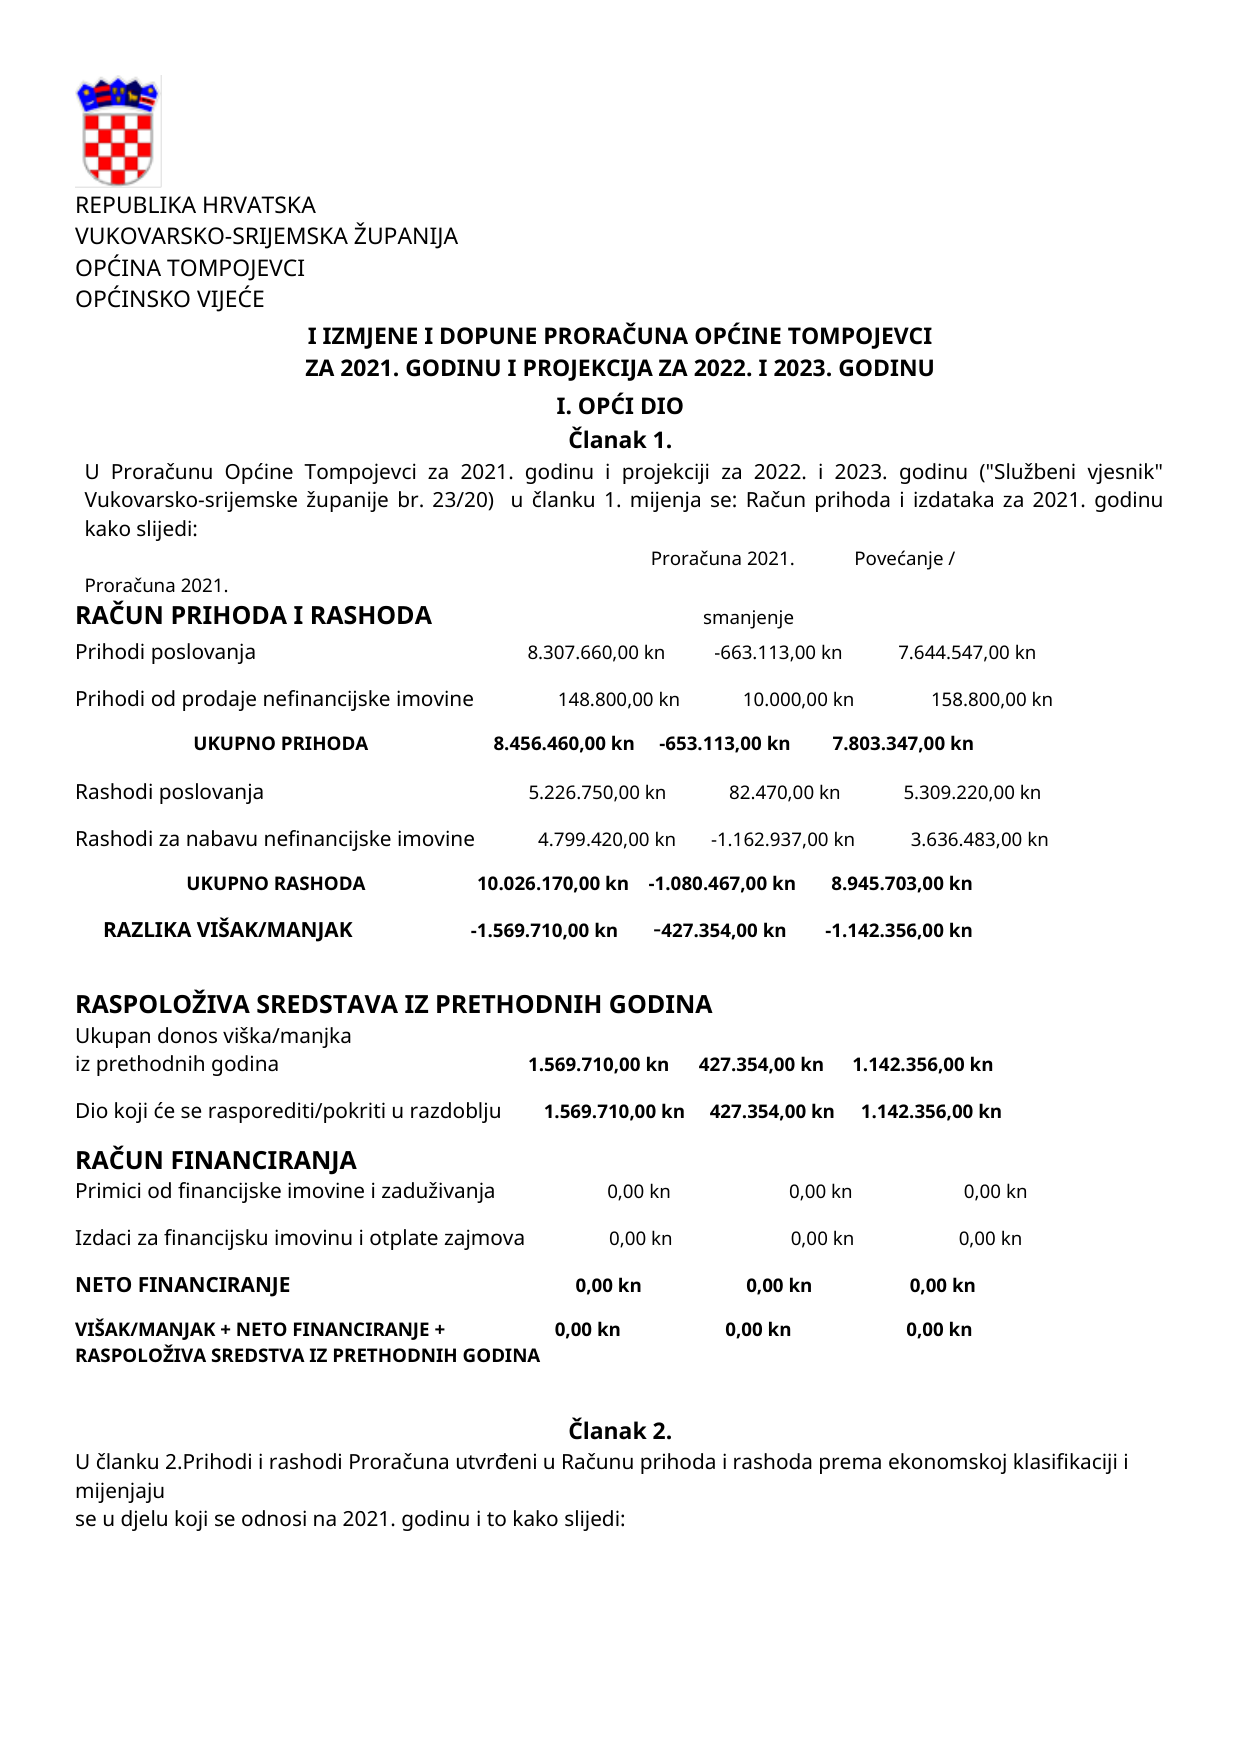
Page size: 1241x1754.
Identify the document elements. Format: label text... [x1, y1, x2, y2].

text UKUPNO RASHODA 10.026.170,00 kn -1.080.467,00 kn 8.945.703,00 kn [75, 870, 1165, 896]
text Dio koji će se rasporediti/pokriti u razdoblju 1.569.710,00 kn 427.354,00 kn 1.142.356,00 kn [75, 1096, 1165, 1124]
text I IZMJENE I DOPUNE PRORAČUNA OPĆINE TOMPOJEVCI [75, 320, 1165, 352]
text Rashodi poslovanja 5.226.750,00 kn 82.470,00 kn 5.309.220,00 kn [75, 777, 1165, 805]
text U članku 2.Prihodi i rashodi Proračuna utvrđeni u Računu prihoda i rashoda prema ekonomskoj klasifikaciji i mijenjaju [75, 1447, 1165, 1504]
text REPUBLIKA HRVATSKA [75, 189, 1165, 220]
text Prihodi poslovanja 8.307.660,00 kn -663.113,00 kn 7.644.547,00 kn [75, 637, 1165, 666]
text OPĆINA TOMPOJEVCI [75, 252, 1165, 283]
text U Proračunu Općine Tompojevci za 2021. godinu i projekciji za 2022. i 2023. godinu ("Službeni vjesnik" Vukovarsko-srijemske županije br. 23/20) u članku 1. mijenja se: Račun prihoda i izdataka za 2021. godinu kako slijedi: Proračuna 2021. Povećanje / Proračuna 2021. [84, 457, 1165, 597]
text se u djelu koji se odnosi na 2021. godinu i to kako slijedi: [75, 1504, 1165, 1533]
text VIŠAK/MANJAK + NETO FINANCIRANJE + 0,00 kn 0,00 kn 0,00 kn [75, 1317, 1165, 1342]
text Članak 1. [75, 424, 1165, 456]
text Članak 2. [75, 1415, 1165, 1446]
text RAZLIKA VIŠAK/MANJAK -1.569.710,00 kn -427.354,00 kn -1.142.356,00 kn [75, 914, 1165, 944]
picture [75, 75, 163, 189]
text Ukupan donos viška/manjka [75, 1021, 1165, 1049]
text Izdaci za financijsku imovinu i otplate zajmova 0,00 kn 0,00 kn 0,00 kn [75, 1223, 1165, 1252]
text RAČUN PRIHODA I RASHODA smanjenje [75, 597, 1165, 631]
text ZA 2021. GODINU I PROJEKCIJA ZA 2022. I 2023. GODINU [75, 352, 1165, 383]
text iz prethodnih godina 1.569.710,00 kn 427.354,00 kn 1.142.356,00 kn [75, 1049, 1165, 1078]
text OPĆINSKO VIJEĆE [75, 283, 1165, 314]
text Primici od financijske imovine i zaduživanja 0,00 kn 0,00 kn 0,00 kn [75, 1177, 1165, 1205]
text Rashodi za nabavu nefinancijske imovine 4.799.420,00 kn -1.162.937,00 kn 3.636.483,00 kn [75, 824, 1165, 852]
text VUKOVARSKO-SRIJEMSKA ŽUPANIJA [75, 220, 1165, 252]
text I. OPĆI DIO [75, 390, 1165, 421]
text RAČUN FINANCIRANJA [75, 1142, 1165, 1177]
text NETO FINANCIRANJE 0,00 kn 0,00 kn 0,00 kn [75, 1270, 1165, 1298]
text Prihodi od prodaje nefinancijske imovine 148.800,00 kn 10.000,00 kn 158.800,00 kn [75, 684, 1165, 713]
text UKUPNO PRIHODA 8.456.460,00 kn -653.113,00 kn 7.803.347,00 kn [75, 731, 1165, 756]
text RASPOLOŽIVA SREDSTAVA IZ PRETHODNIH GODINA [75, 987, 1165, 1021]
text RASPOLOŽIVA SREDSTVA IZ PRETHODNIH GODINA [75, 1342, 1165, 1368]
